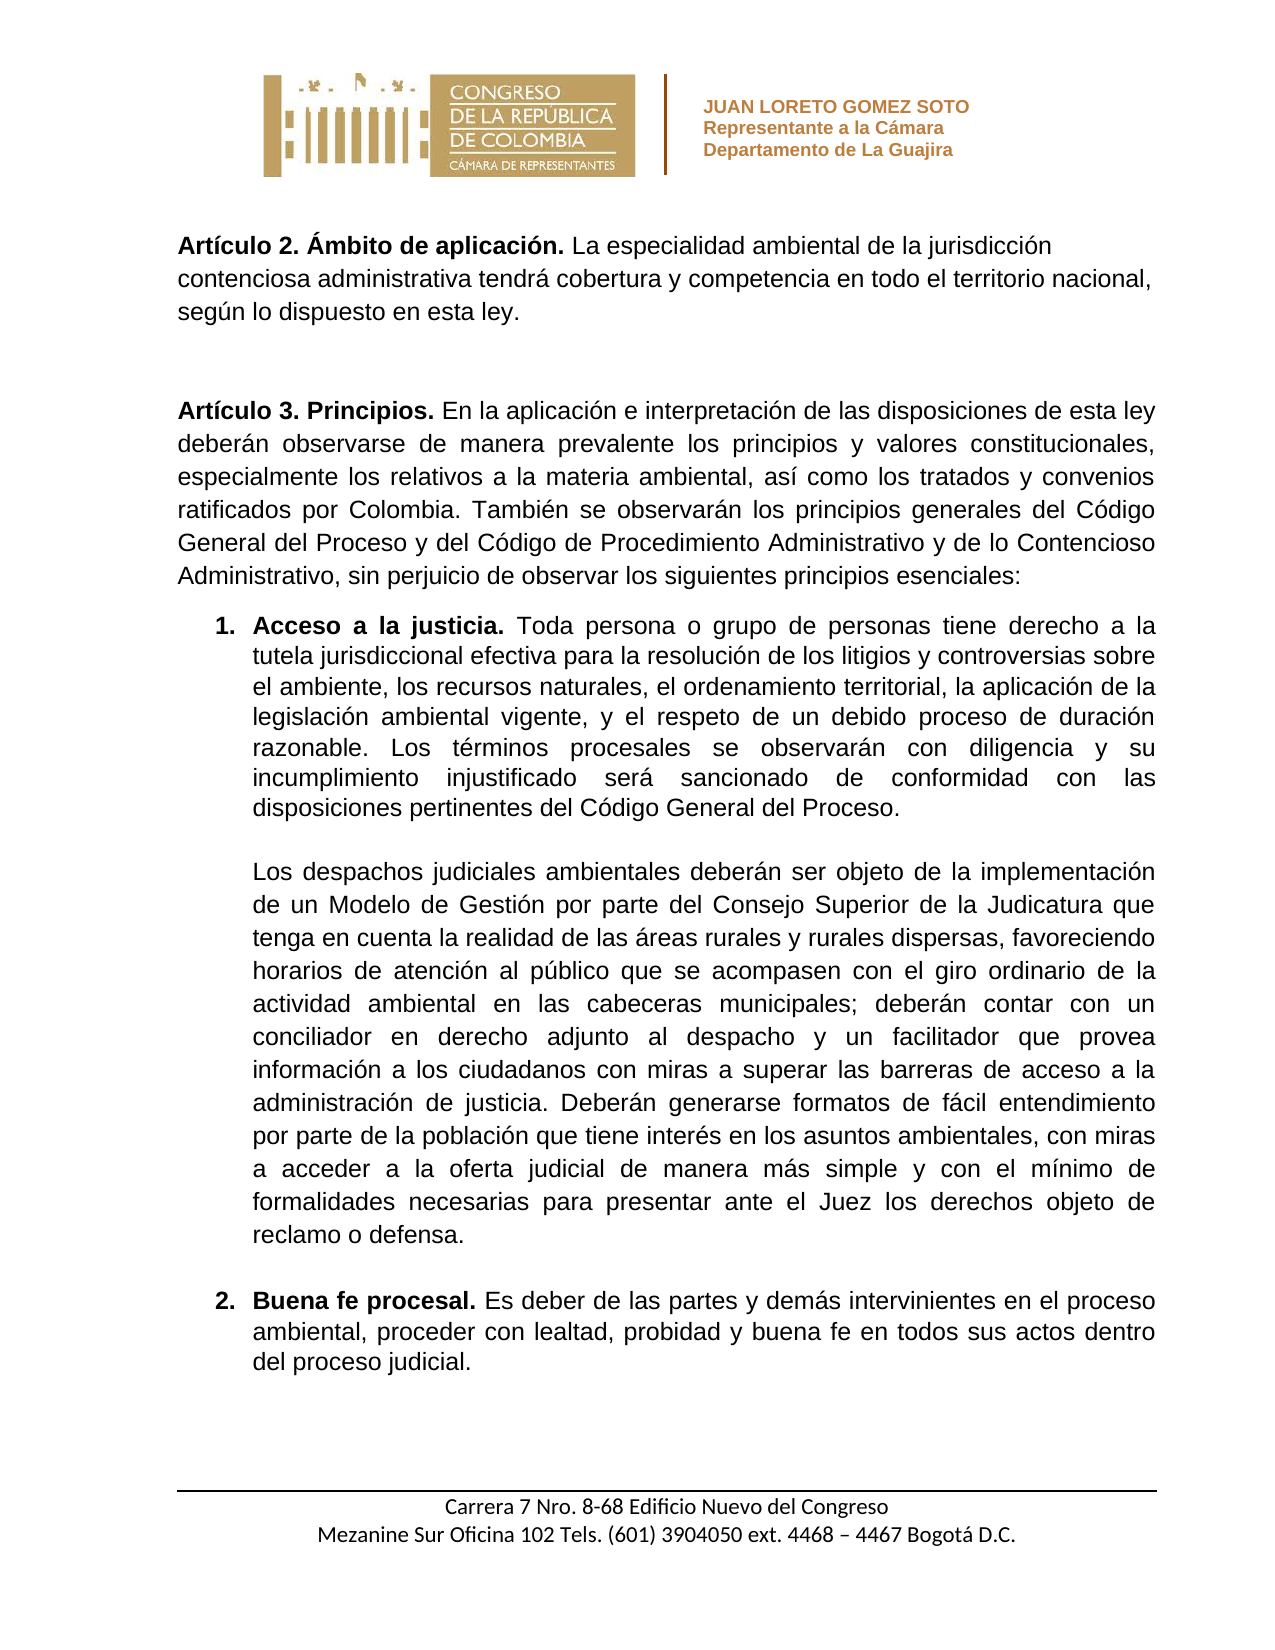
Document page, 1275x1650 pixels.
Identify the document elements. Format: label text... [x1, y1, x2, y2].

list Buena fe procesal. Es deber de las partes y demás intervinientes en el proceso ambiental, proceder con lealtad, probidad y buena fe en todos sus actos dentro del proceso judicial. [215, 1286, 1157, 1376]
picture [263, 73, 636, 177]
text Artículo 2. Ámbito de aplicación. La especialidad ambiental de la jurisdicción contenciosa administrativa tendrá cobertura y competencia en todo el territorio nacional, según lo dispuesto en esta ley. [177, 231, 1157, 325]
list Acceso a la justicia. Toda persona o grupo de personas tiene derecho a la tutela jurisdiccional efectiva para la resolución de los litigios y controversias sobre el ambiente, los recursos naturales, el ordenamiento territorial, la aplicación de la legislación ambiental vigente, y el respeto de un debido proceso de duración razonable. Los términos procesales se observarán con diligencia y su incumplimiento injustificado será sancionado de conformidad con las disposiciones pertinentes del Código General del Proceso. [215, 611, 1157, 822]
text Los despachos judiciales ambientales deberán ser objeto de la implementación de un Modelo de Gestión por parte del Consejo Superior de la Judicatura que tenga en cuenta la realidad de las áreas rurales y rurales dispersas, favoreciendo horarios de atención al público que se acompasen con el giro ordinario de la actividad ambiental en las cabeceras municipales; deberán contar con un conciliador en derecho adjunto al despacho y un facilitador que provea información a los ciudadanos con miras a superar las barreras de acceso a la administración de justicia. Deberán generarse formatos de fácil entendimiento por parte de la población que tiene interés en los asuntos ambientales, con miras a acceder a la oferta judicial de manera más simple y con el mínimo de formalidades necesarias para presentar ante el Juez los derechos objeto de reclamo o defensa. [252, 857, 1157, 1249]
text Artículo 3. Principios. En la aplicación e interpretación de las disposiciones de esta ley deberán observarse de manera prevalente los principios y valores constitucionales, especialmente los relativos a la materia ambiental, así como los tratados y convenios ratificados por Colombia. También se observarán los principios generales del Código General del Proceso y del Código de Procedimiento Administrativo y de lo Contencioso Administrativo, sin perjuicio de observar los siguientes principios esenciales: [177, 396, 1157, 590]
